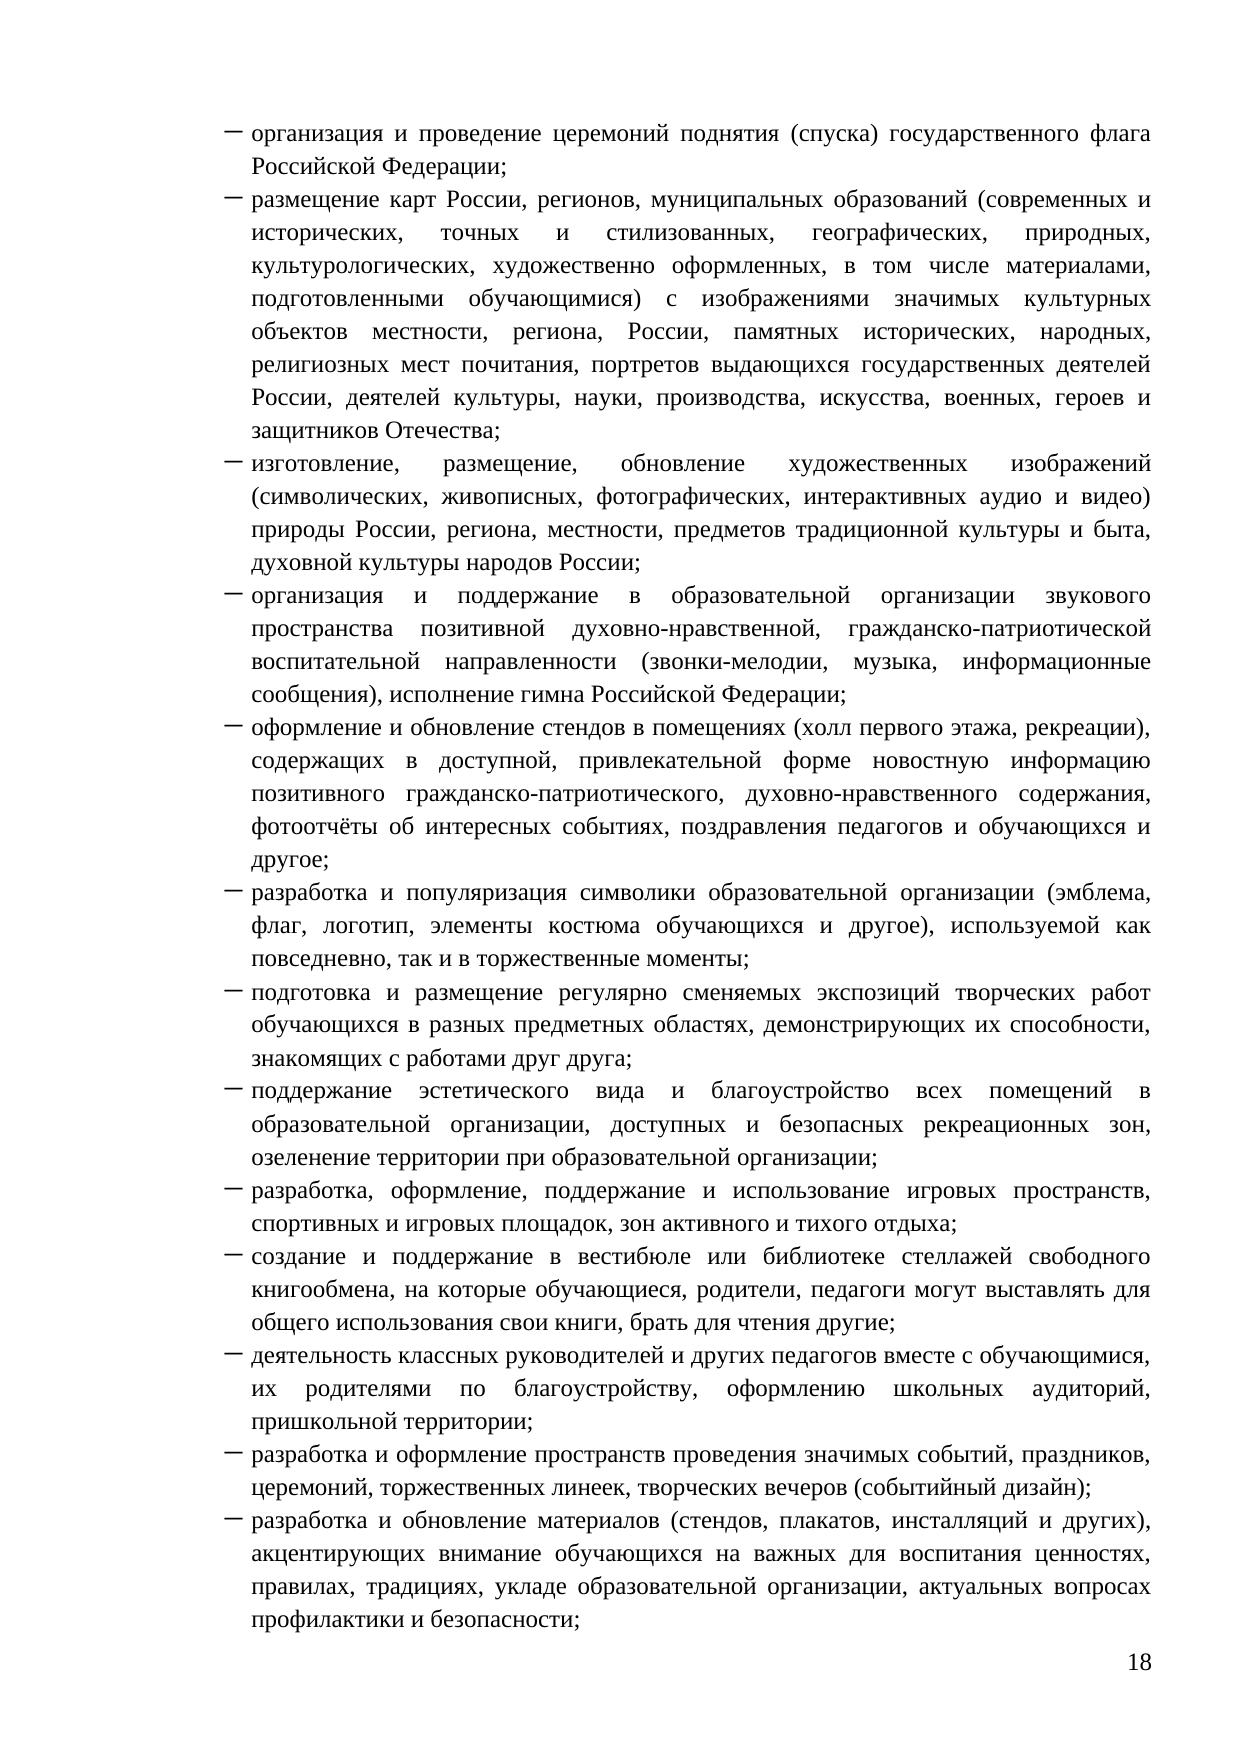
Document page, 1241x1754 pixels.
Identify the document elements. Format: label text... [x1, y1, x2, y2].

list поддержание эстетического вида и благоустройство всех помещений в образовательной организации, доступных и безопасных рекреационных зон, озеленение территории при образовательной организации; [221, 1076, 1152, 1170]
list изготовление, размещение, обновление художественных изображений (символических, живописных, фотографических, интерактивных аудио и видео) природы России, региона, местности, предметов традиционной культуры и быта, духовной культуры народов России; [221, 448, 1152, 576]
list разработка и популяризация символики образовательной организации (эмблема, флаг, логотип, элементы костюма обучающихся и другое), используемой как повседневно, так и в торжественные моменты; [221, 877, 1152, 972]
list создание и поддержание в вестибюле или библиотеке стеллажей свободного книгообмена, на которые обучающиеся, родители, педагоги могут выставлять для общего использования свои книги, брать для чтения другие; [221, 1241, 1152, 1336]
list подготовка и размещение регулярно сменяемых экспозиций творческих работ обучающихся в разных предметных областях, демонстрирующих их способности, знакомящих с работами друг друга; [221, 977, 1152, 1071]
list деятельность классных руководителей и других педагогов вместе с обучающимися, их родителями по благоустройству, оформлению школьных аудиторий, пришкольной территории; [221, 1340, 1152, 1434]
list разработка, оформление, поддержание и использование игровых пространств, спортивных и игровых площадок, зон активного и тихого отдыха; [221, 1175, 1152, 1236]
list размещение карт России, регионов, муниципальных образований (современных и исторических, точных и стилизованных, географических, природных, культурологических, художественно оформленных, в том числе материалами, подготовленными обучающимися) с изображениями значимых культурных объектов местности, региона, России, памятных исторических, народных, религиозных мест почитания, портретов выдающихся государственных деятелей России, деятелей культуры, науки, производства, искусства, военных, героев и защитников Отечества; [221, 184, 1152, 444]
list организация и поддержание в образовательной организации звукового пространства позитивной духовно-нравственной, гражданско-патриотической воспитательной направленности (звонки-мелодии, музыка, информационные сообщения), исполнение гимна Российской Федерации; [221, 580, 1152, 708]
list организация и проведение церемоний поднятия (спуска) государственного флага Российской Федерации; [221, 118, 1152, 180]
list разработка и оформление пространств проведения значимых событий, праздников, церемоний, торжественных линеек, творческих вечеров (событийный дизайн); [221, 1439, 1152, 1501]
list разработка и обновление материалов (стендов, плакатов, инсталляций и других), акцентирующих внимание обучающихся на важных для воспитания ценностях, правилах, традициях, укладе образовательной организации, актуальных вопросах профилактики и безопасности; [221, 1505, 1152, 1633]
list оформление и обновление стендов в помещениях (холл первого этажа, рекреации), содержащих в доступной, привлекательной форме новостную информацию позитивного гражданско-патриотического, духовно-нравственного содержания, фотоотчёты об интересных событиях, поздравления педагогов и обучающихся и другое; [221, 712, 1152, 873]
